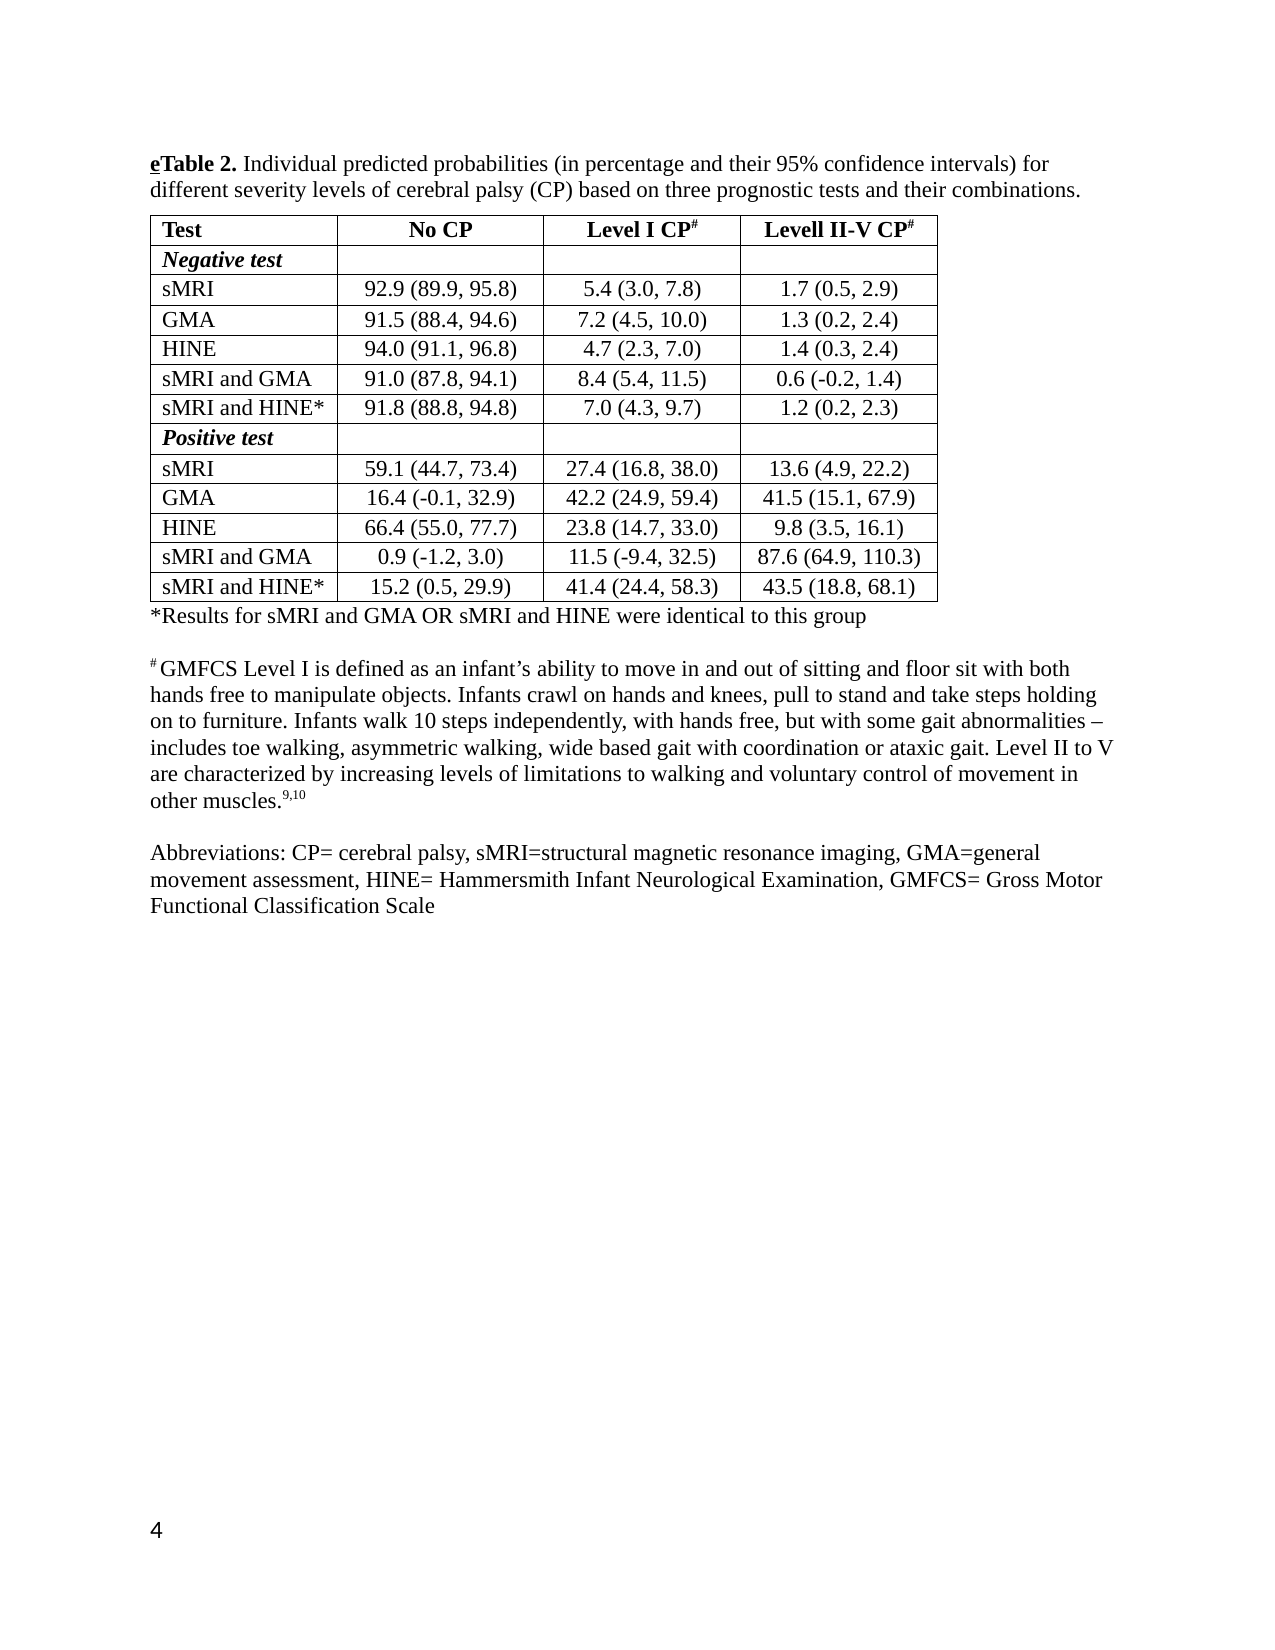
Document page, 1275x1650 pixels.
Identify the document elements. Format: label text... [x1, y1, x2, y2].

table_cell GMA [151, 484, 337, 513]
text eTable 2. Individual predicted probabilities (in percentage and their 95% confidence intervals) for different severity levels of cerebral palsy (CP) based on three prognostic tests and their combinations. [150, 150, 1125, 203]
table_cell GMA [151, 306, 337, 334]
table_cell 66.4 (55.0, 77.7) [338, 514, 543, 542]
table_cell 91.8 (88.8, 94.8) [338, 395, 543, 423]
table_cell [338, 246, 543, 274]
table_cell 42.2 (24.9, 59.4) [544, 484, 740, 513]
table_cell [741, 424, 937, 454]
table_cell sMRI and HINE* [151, 395, 337, 423]
table_cell [544, 424, 740, 454]
table_cell [741, 246, 937, 274]
table_header Level I CP# [544, 216, 740, 245]
table_cell sMRI and GMA [151, 365, 337, 393]
table_cell 43.5 (18.8, 68.1) [741, 573, 937, 601]
table_cell sMRI [151, 455, 337, 483]
table_cell 15.2 (0.5, 29.9) [338, 573, 543, 601]
table_cell sMRI and HINE* [151, 573, 337, 601]
table_cell 5.4 (3.0, 7.8) [544, 275, 740, 305]
table_cell 11.5 (-9.4, 32.5) [544, 543, 740, 572]
table_cell [544, 246, 740, 274]
table_cell 13.6 (4.9, 22.2) [741, 455, 937, 483]
table_cell 0.9 (-1.2, 3.0) [338, 543, 543, 572]
table_header Test [151, 216, 337, 245]
table_cell sMRI [151, 275, 337, 305]
table_cell 59.1 (44.7, 73.4) [338, 455, 543, 483]
table_cell 9.8 (3.5, 16.1) [741, 514, 937, 542]
table_cell 92.9 (89.9, 95.8) [338, 275, 543, 305]
table_cell 1.4 (0.3, 2.4) [741, 336, 937, 364]
table_header No CP [338, 216, 543, 245]
table_cell 1.2 (0.2, 2.3) [741, 395, 937, 423]
text # GMFCS Level I is defined as an infant’s ability to move in and out of sitting and floor sit with both hands free to manipulate objects. Infants crawl on hands and knees, pull to stand and take steps holding on to furniture. Infants walk 10 steps independently, with hands free, but with some gait abnormalities – includes toe walking, asymmetric walking, wide based gait with coordination or ataxic gait. Level II to V are characterized by increasing levels of limitations to walking and voluntary control of movement in other muscles. [150, 655, 1125, 813]
table_cell 23.8 (14.7, 33.0) [544, 514, 740, 542]
table_cell 7.0 (4.3, 9.7) [544, 395, 740, 423]
text Abbreviations: CP= cerebral palsy, sMRI=structural magnetic resonance imaging, GMA=general movement assessment, HINE= Hammersmith Infant Neurological Examination, GMFCS= Gross Motor Functional Classification Scale [150, 839, 1125, 918]
table_cell 91.5 (88.4, 94.6) [338, 306, 543, 334]
table_cell 41.4 (24.4, 58.3) [544, 573, 740, 601]
text *Results for sMRI and GMA OR sMRI and HINE were identical to this group [150, 602, 1125, 628]
table_cell HINE [151, 514, 337, 542]
table_cell 0.6 (-0.2, 1.4) [741, 365, 937, 393]
table_cell 8.4 (5.4, 11.5) [544, 365, 740, 393]
table_cell 87.6 (64.9, 110.3) [741, 543, 937, 572]
table_cell Positive test [151, 424, 337, 454]
table_cell 91.0 (87.8, 94.1) [338, 365, 543, 393]
table_cell 7.2 (4.5, 10.0) [544, 306, 740, 334]
table_cell 1.3 (0.2, 2.4) [741, 306, 937, 334]
table_cell 1.7 (0.5, 2.9) [741, 275, 937, 305]
table_cell Negative test [151, 246, 337, 274]
table_cell 4.7 (2.3, 7.0) [544, 336, 740, 364]
table_cell 16.4 (-0.1, 32.9) [338, 484, 543, 513]
table_cell 94.0 (91.1, 96.8) [338, 336, 543, 364]
table_cell sMRI and GMA [151, 543, 337, 572]
table_cell 41.5 (15.1, 67.9) [741, 484, 937, 513]
table_cell [338, 424, 543, 454]
table_cell HINE [151, 336, 337, 364]
table_header Levell II-V CP# [741, 216, 937, 245]
table_cell 27.4 (16.8, 38.0) [544, 455, 740, 483]
